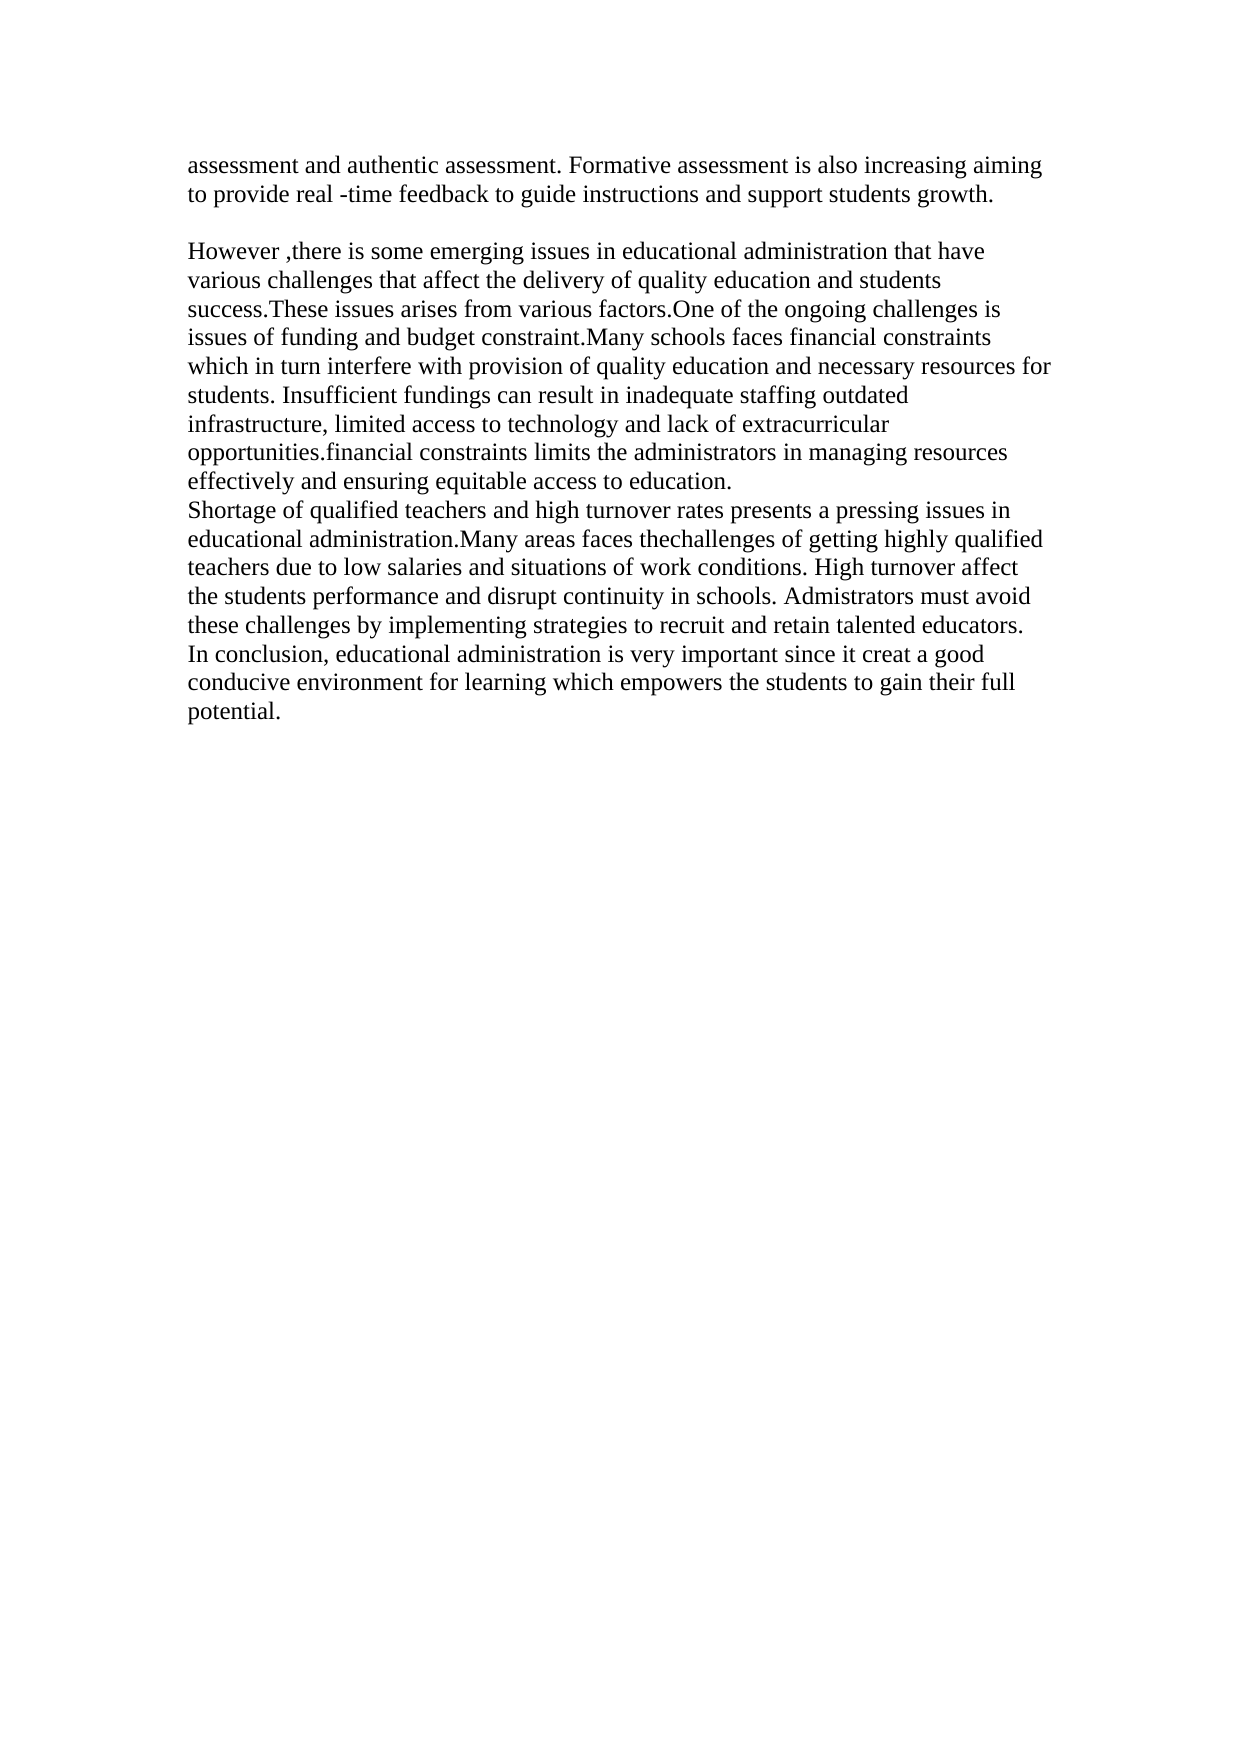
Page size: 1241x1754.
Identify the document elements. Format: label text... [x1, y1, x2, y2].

text However ,there is some emerging issues in educational administration that have various challenges that affect the delivery of quality education and students success.These issues arises from various factors.One of the ongoing challenges is issues of funding and budget constraint.Many schools faces financial constraints which in turn interfere with provision of quality education and necessary resources for students. Insufficient fundings can result in inadequate staffing outdated infrastructure, limited access to technology and lack of extracurricular opportunities.financial constraints limits the administrators in managing resources effectively and ensuring equitable access to education. [187, 236, 1053, 495]
text Shortage of qualified teachers and high turnover rates presents a pressing issues in educational administration.Many areas faces thechallenges of getting highly qualified teachers due to low salaries and situations of work conditions. High turnover affect the students performance and disrupt continuity in schools. Admistrators must avoid these challenges by implementing strategies to recruit and retain talented educators. [187, 495, 1053, 639]
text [187, 150, 1053, 207]
text In conclusion, educational administration is very important since it creat a good conducive environment for learning which empowers the students to gain their full potential. [187, 639, 1053, 725]
